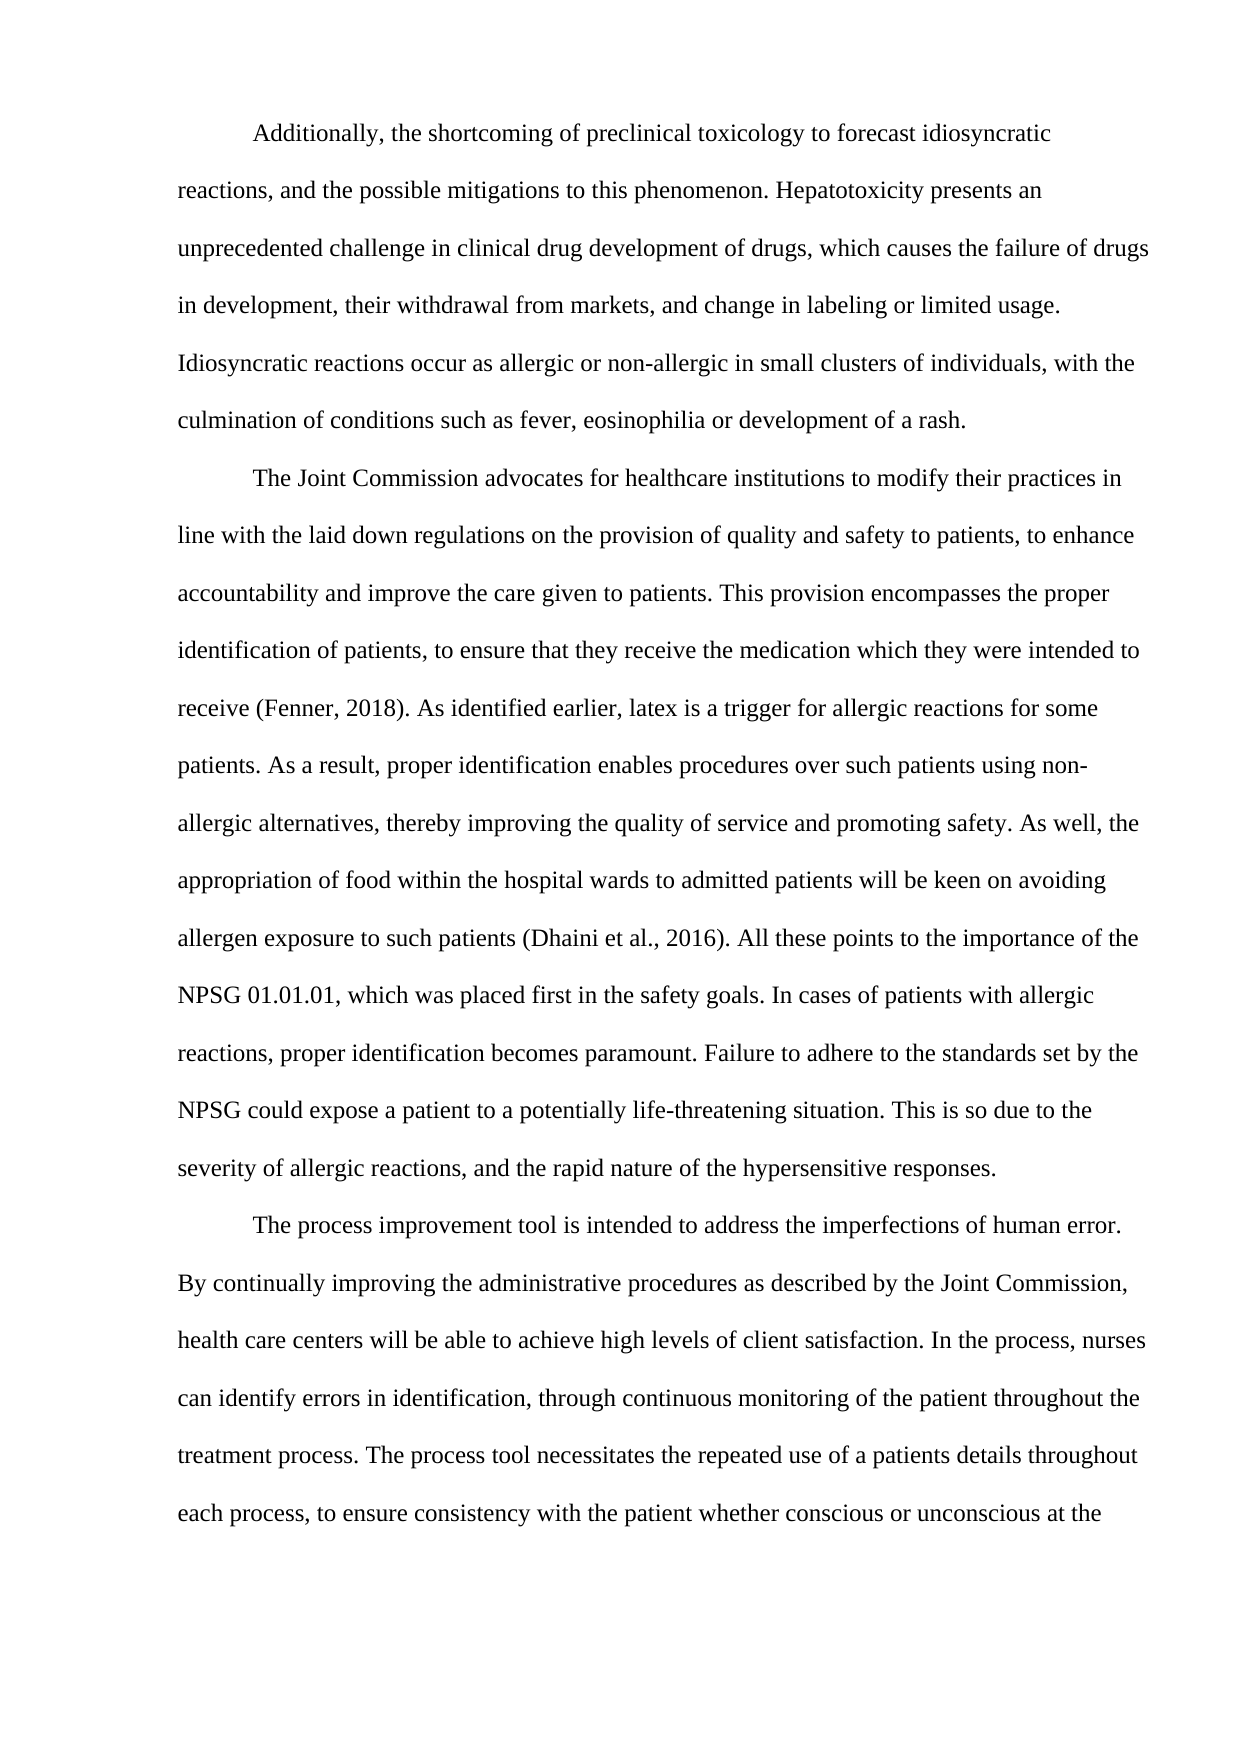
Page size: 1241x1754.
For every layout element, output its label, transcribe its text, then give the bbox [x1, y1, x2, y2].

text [177, 1211, 1152, 1527]
text The Joint Commission advocates for healthcare institutions to modify their practices in line with the laid down regulations on the provision of quality and safety to patients, to enhance accountability and improve the care given to patients. This provision encompasses the proper identification of patients, to ensure that they receive the medication which they were intended to receive (Fenner, 2018). As identified earlier, latex is a trigger for allergic reactions for some patients. As a result, proper identification enables procedures over such patients using non-allergic alternatives, thereby improving the quality of service and promoting safety. As well, the appropriation of food within the hospital wards to admitted patients will be keen on avoiding allergen exposure to such patients (Dhaini et al., 2016). All these points to the importance of the NPSG 01.01.01, which was placed first in the safety goals. In cases of patients with allergic reactions, proper identification becomes paramount. Failure to adhere to the standards set by the NPSG could expose a patient to a potentially life-threatening situation. This is so due to the severity of allergic reactions, and the rapid nature of the hypersensitive responses. [177, 463, 1152, 1182]
text Additionally, the shortcoming of preclinical toxicology to forecast idiosyncratic reactions, and the possible mitigations to this phenomenon. Hepatotoxicity presents an unprecedented challenge in clinical drug development of drugs, which causes the failure of drugs in development, their withdrawal from markets, and change in labeling or limited usage. Idiosyncratic reactions occur as allergic or non-allergic in small clusters of individuals, with the culmination of conditions such as fever, eosinophilia or development of a rash. [177, 118, 1152, 434]
